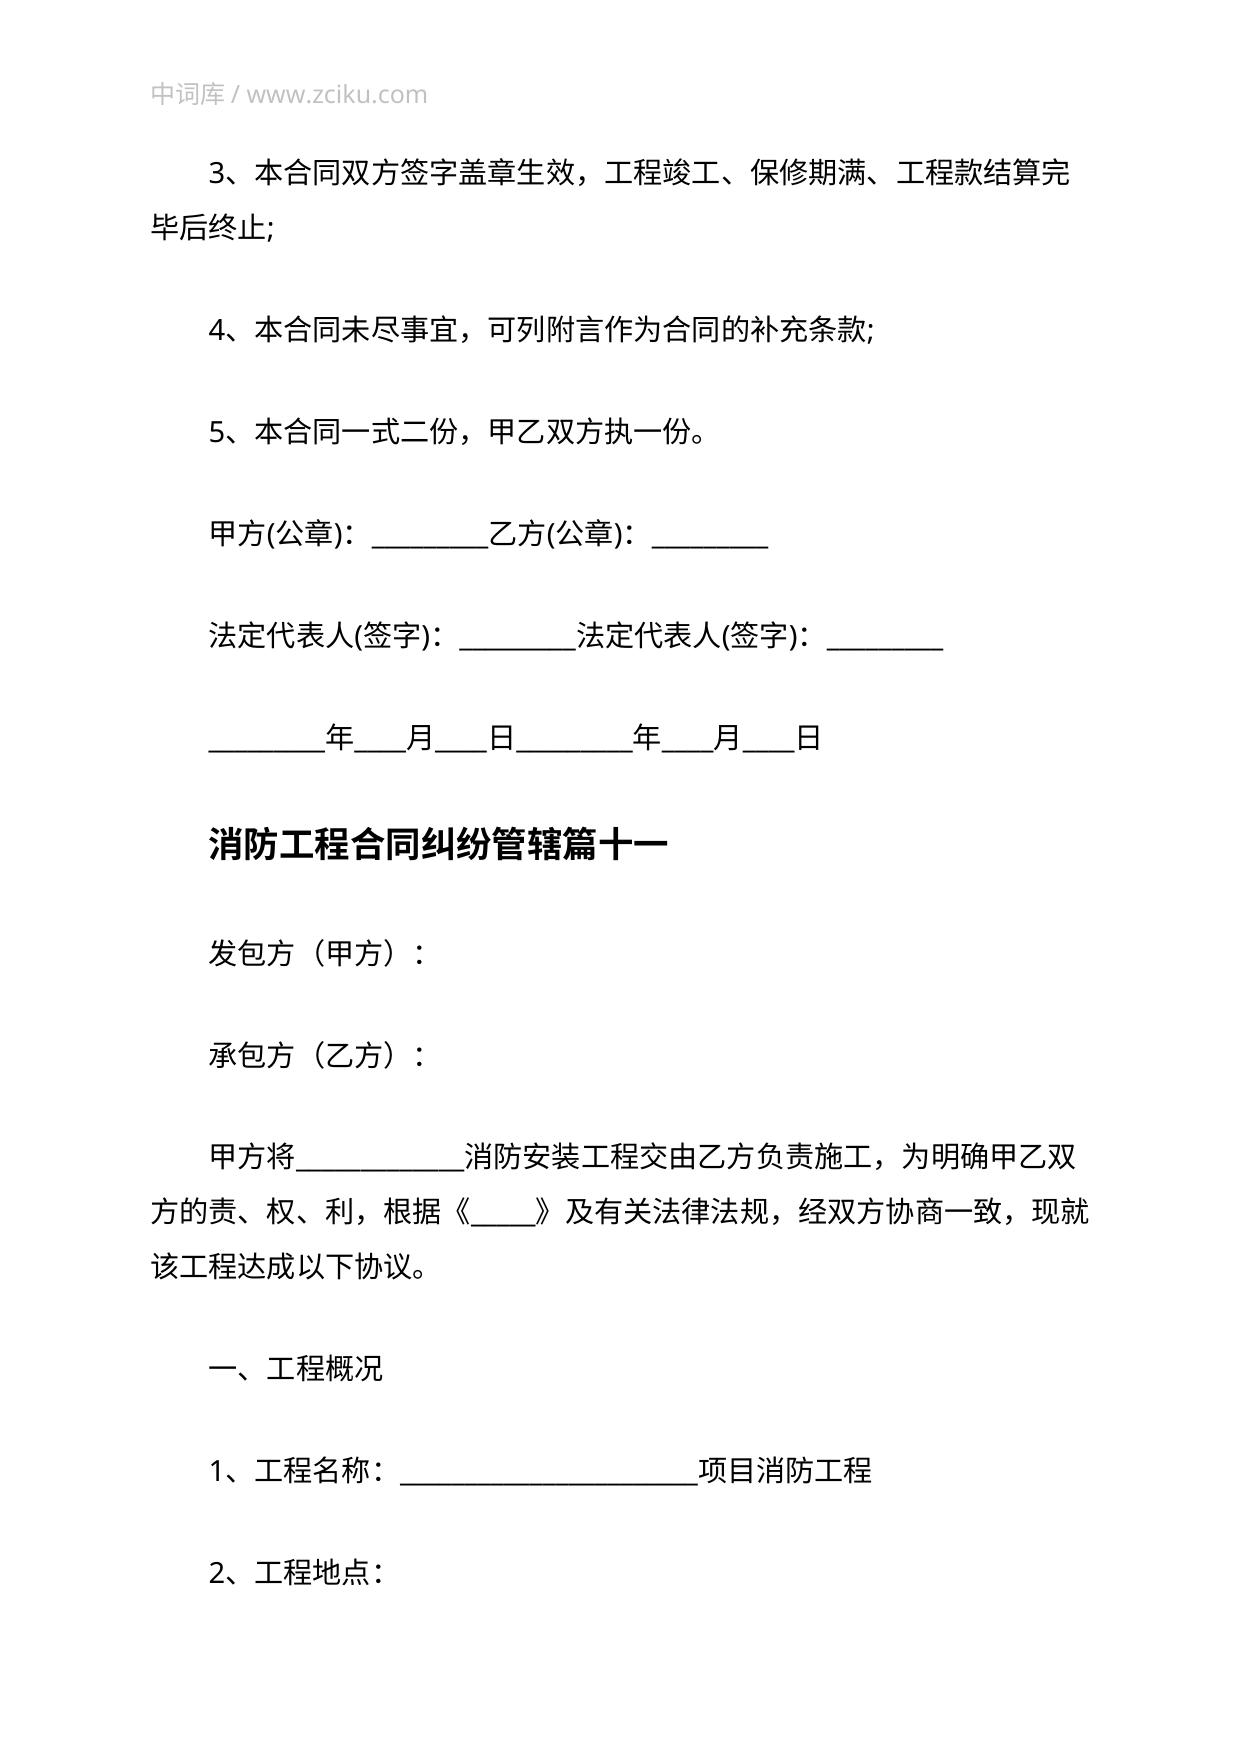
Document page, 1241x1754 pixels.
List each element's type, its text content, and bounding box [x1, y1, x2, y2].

text _________年____月____日_________年____月____日 [150, 715, 1090, 757]
text 一、工程概况 [150, 1346, 1090, 1388]
text 消防工程合同纠纷管辖篇十一 [150, 817, 1090, 868]
text 发包方（甲方）： [150, 930, 1090, 973]
text 2、工程地点： [150, 1549, 1090, 1592]
text 甲方将_____________消防安装工程交由乙方负责施工，为明确甲乙双方的责、权、利，根据《_____》及有关法律法规，经双方协商一致，现就该工程达成以下协议。 [150, 1134, 1090, 1286]
text 5、本合同一式二份，甲乙双方执一份。 [150, 409, 1090, 451]
text 承包方（乙方）： [150, 1032, 1090, 1074]
text 3、本合同双方签字盖章生效，工程竣工、保修期满、工程款结算完毕后终止; [150, 150, 1090, 247]
text 1、工程名称：_______________________项目消防工程 [150, 1447, 1090, 1490]
text 法定代表人(签字)：_________法定代表人(签字)：_________ [150, 613, 1090, 655]
text 4、本合同未尽事宜，可列附言作为合同的补充条款; [150, 307, 1090, 349]
text 甲方(公章)：_________乙方(公章)：_________ [150, 511, 1090, 553]
